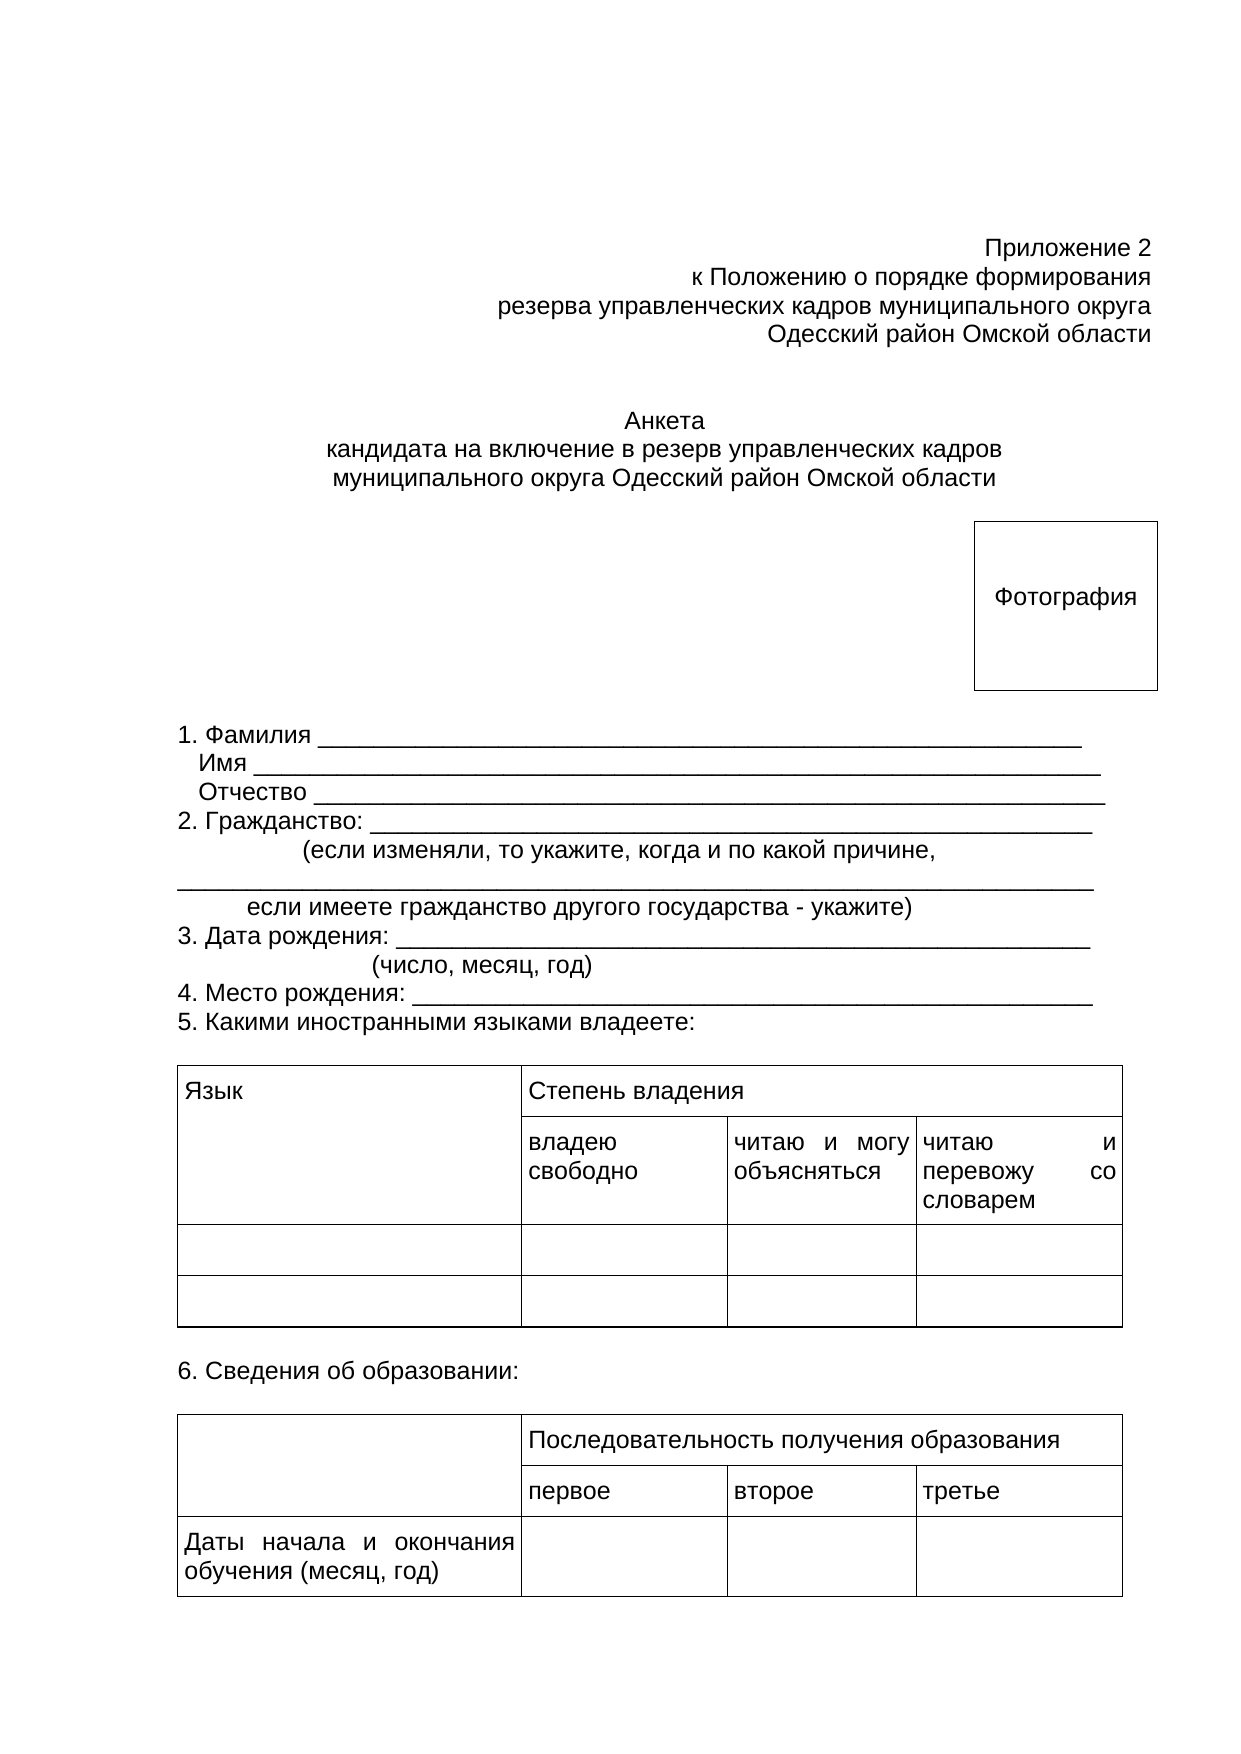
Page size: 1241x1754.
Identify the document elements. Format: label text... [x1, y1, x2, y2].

table_cell [522, 1276, 727, 1326]
text 4. Место рождения: _________________________________________________ [177, 978, 1152, 1007]
table_header [178, 1415, 521, 1516]
table_header Язык [178, 1066, 521, 1224]
table_header [975, 522, 1157, 572]
table_cell [178, 1276, 521, 1326]
text (если изменяли, то укажите, когда и по какой причине, [177, 835, 1152, 863]
text Приложение 2 [177, 233, 1152, 262]
text к Положению о порядке формирования [177, 262, 1152, 291]
text 1. Фамилия _______________________________________________________ [177, 720, 1152, 748]
text Анкета [177, 406, 1152, 434]
table_cell [728, 1276, 916, 1326]
table_cell первое [522, 1466, 727, 1516]
table_cell [522, 1225, 727, 1275]
table_cell владею свободно [522, 1117, 727, 1224]
table_cell [975, 622, 1157, 690]
table_cell Даты начала и окончания обучения (месяц, год) [178, 1517, 521, 1596]
text муниципального округа Одесский район Омской области [177, 463, 1152, 492]
table_cell [917, 1276, 1122, 1326]
table_header Степень владения [522, 1066, 1122, 1116]
text кандидата на включение в резерв управленческих кадров [177, 434, 1152, 463]
text резерва управленческих кадров муниципального округа [177, 291, 1152, 319]
table_cell [522, 1517, 727, 1596]
table_cell третье [917, 1466, 1122, 1516]
text 6. Сведения об образовании: [177, 1356, 1152, 1385]
text Имя _____________________________________________________________ [177, 748, 1152, 777]
table_cell Фотография [975, 572, 1157, 622]
text 5. Какими иностранными языками владеете: [177, 1007, 1152, 1036]
table_cell [178, 1225, 521, 1275]
text 2. Гражданство: ____________________________________________________ [177, 806, 1152, 835]
text 3. Дата рождения: __________________________________________________ [177, 921, 1152, 950]
text (число, месяц, год) [177, 950, 1152, 978]
table_cell [917, 1225, 1122, 1275]
text Одесский район Омской области [177, 319, 1152, 348]
table_cell читаю и могу объясняться [728, 1117, 916, 1224]
text Отчество _________________________________________________________ [177, 777, 1152, 806]
table_header Последовательность получения образования [522, 1415, 1122, 1465]
table_cell второе [728, 1466, 916, 1516]
text если имеете гражданство другого государства - укажите) [177, 892, 1152, 921]
table_cell читаю и перевожу со словарем [917, 1117, 1122, 1224]
table_cell [728, 1225, 916, 1275]
text __________________________________________________________________ [177, 863, 1152, 892]
table_cell [728, 1517, 916, 1596]
table_cell [917, 1517, 1122, 1596]
